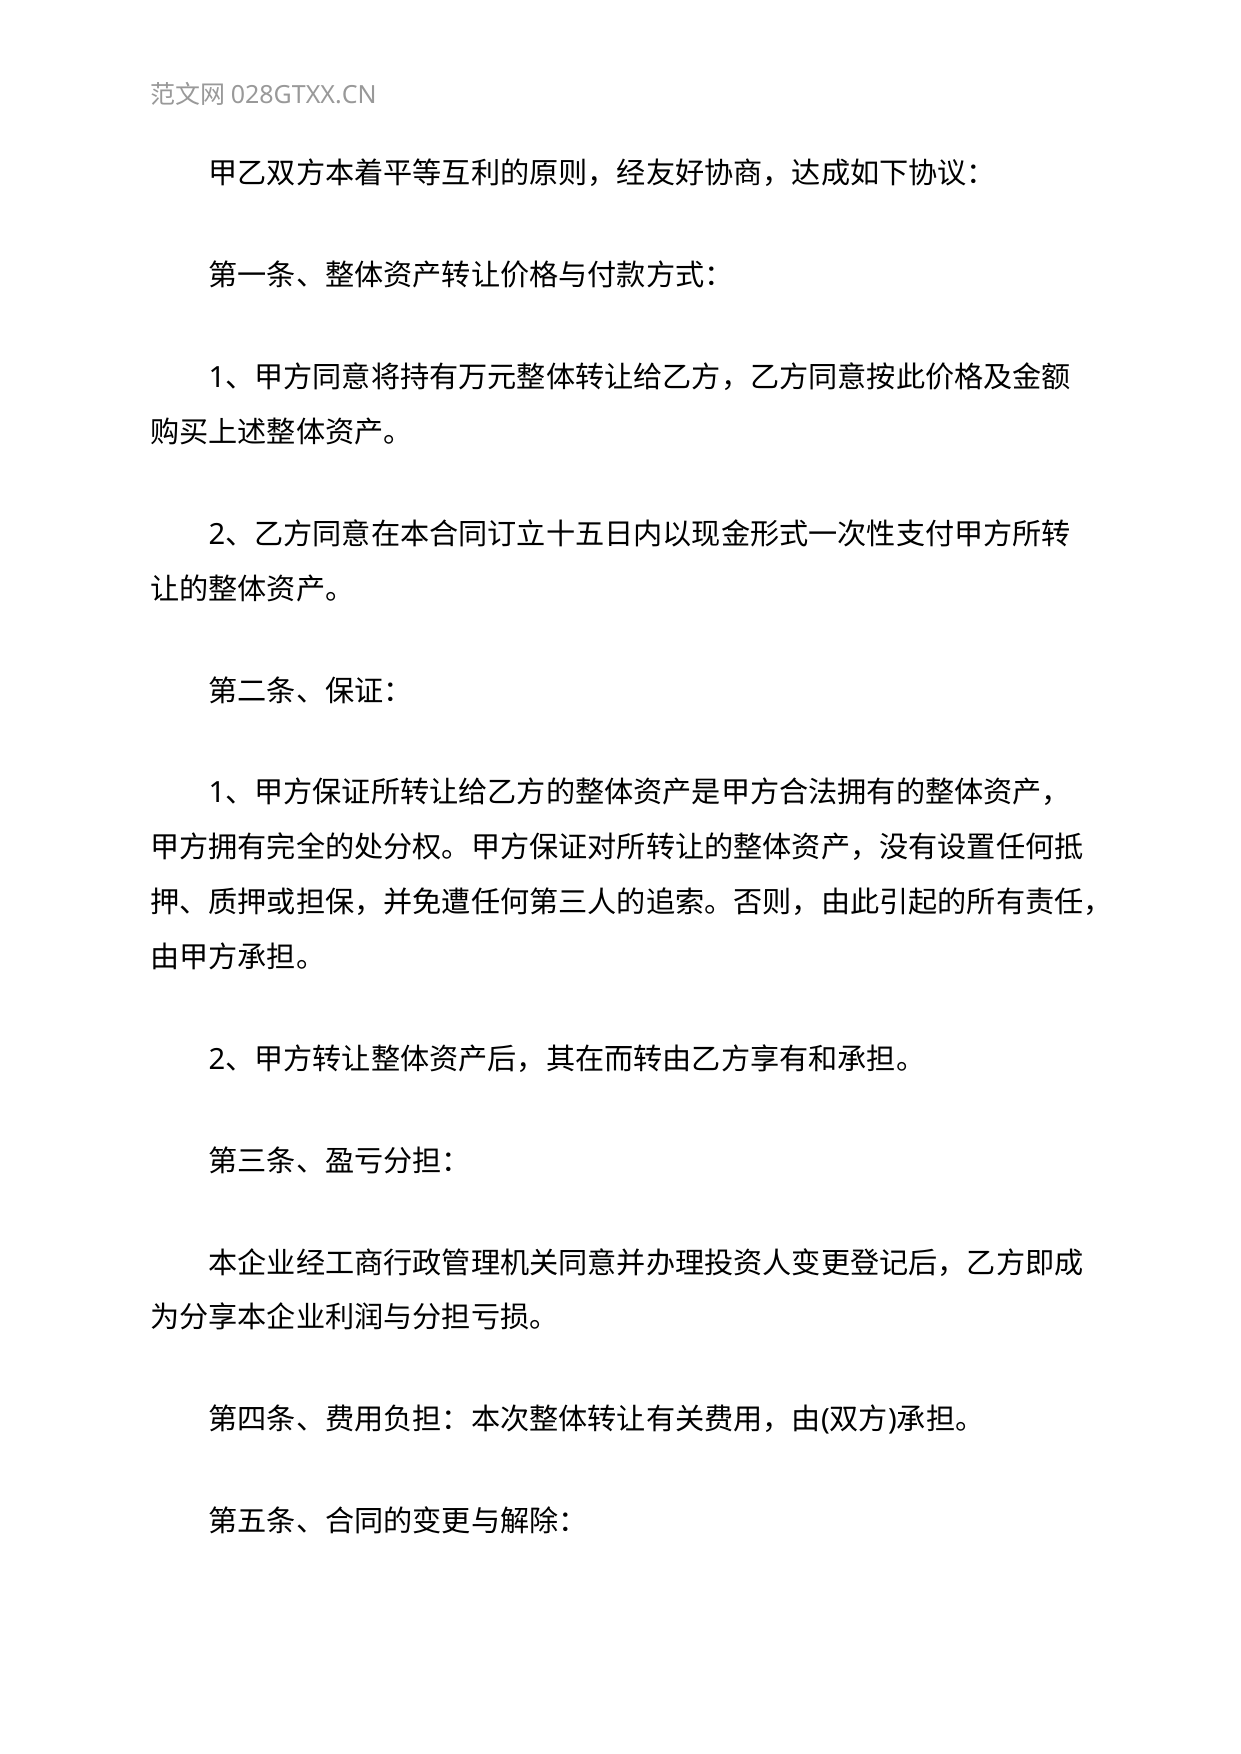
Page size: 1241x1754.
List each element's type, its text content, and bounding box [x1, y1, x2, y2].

text 第一条、整体资产转让价格与付款方式： [150, 252, 1090, 294]
text 本企业经工商行政管理机关同意并办理投资人变更登记后，乙方即成为分享本企业利润与分担亏损。 [150, 1239, 1090, 1336]
text 2、乙方同意在本合同订立十五日内以现金形式一次性支付甲方所转让的整体资产。 [150, 510, 1090, 608]
text 第三条、盈亏分担： [150, 1137, 1090, 1180]
text 1、甲方同意将持有万元整体转让给乙方，乙方同意按此价格及金额购买上述整体资产。 [150, 353, 1090, 451]
text 甲乙双方本着平等互利的原则，经友好协商，达成如下协议： [150, 150, 1090, 192]
text 第四条、费用负担：本次整体转让有关费用，由(双方)承担。 [150, 1396, 1090, 1438]
text 1、甲方保证所转让给乙方的整体资产是甲方合法拥有的整体资产，甲方拥有完全的处分权。甲方保证对所转让的整体资产，没有设置任何抵押、质押或担保，并免遭任何第三人的追索。否则，由此引起的所有责任，由甲方承担。 [150, 769, 1090, 976]
text 第五条、合同的变更与解除： [150, 1498, 1090, 1540]
text 2、甲方转让整体资产后，其在而转由乙方享有和承担。 [150, 1035, 1090, 1078]
text 第二条、保证： [150, 667, 1090, 709]
